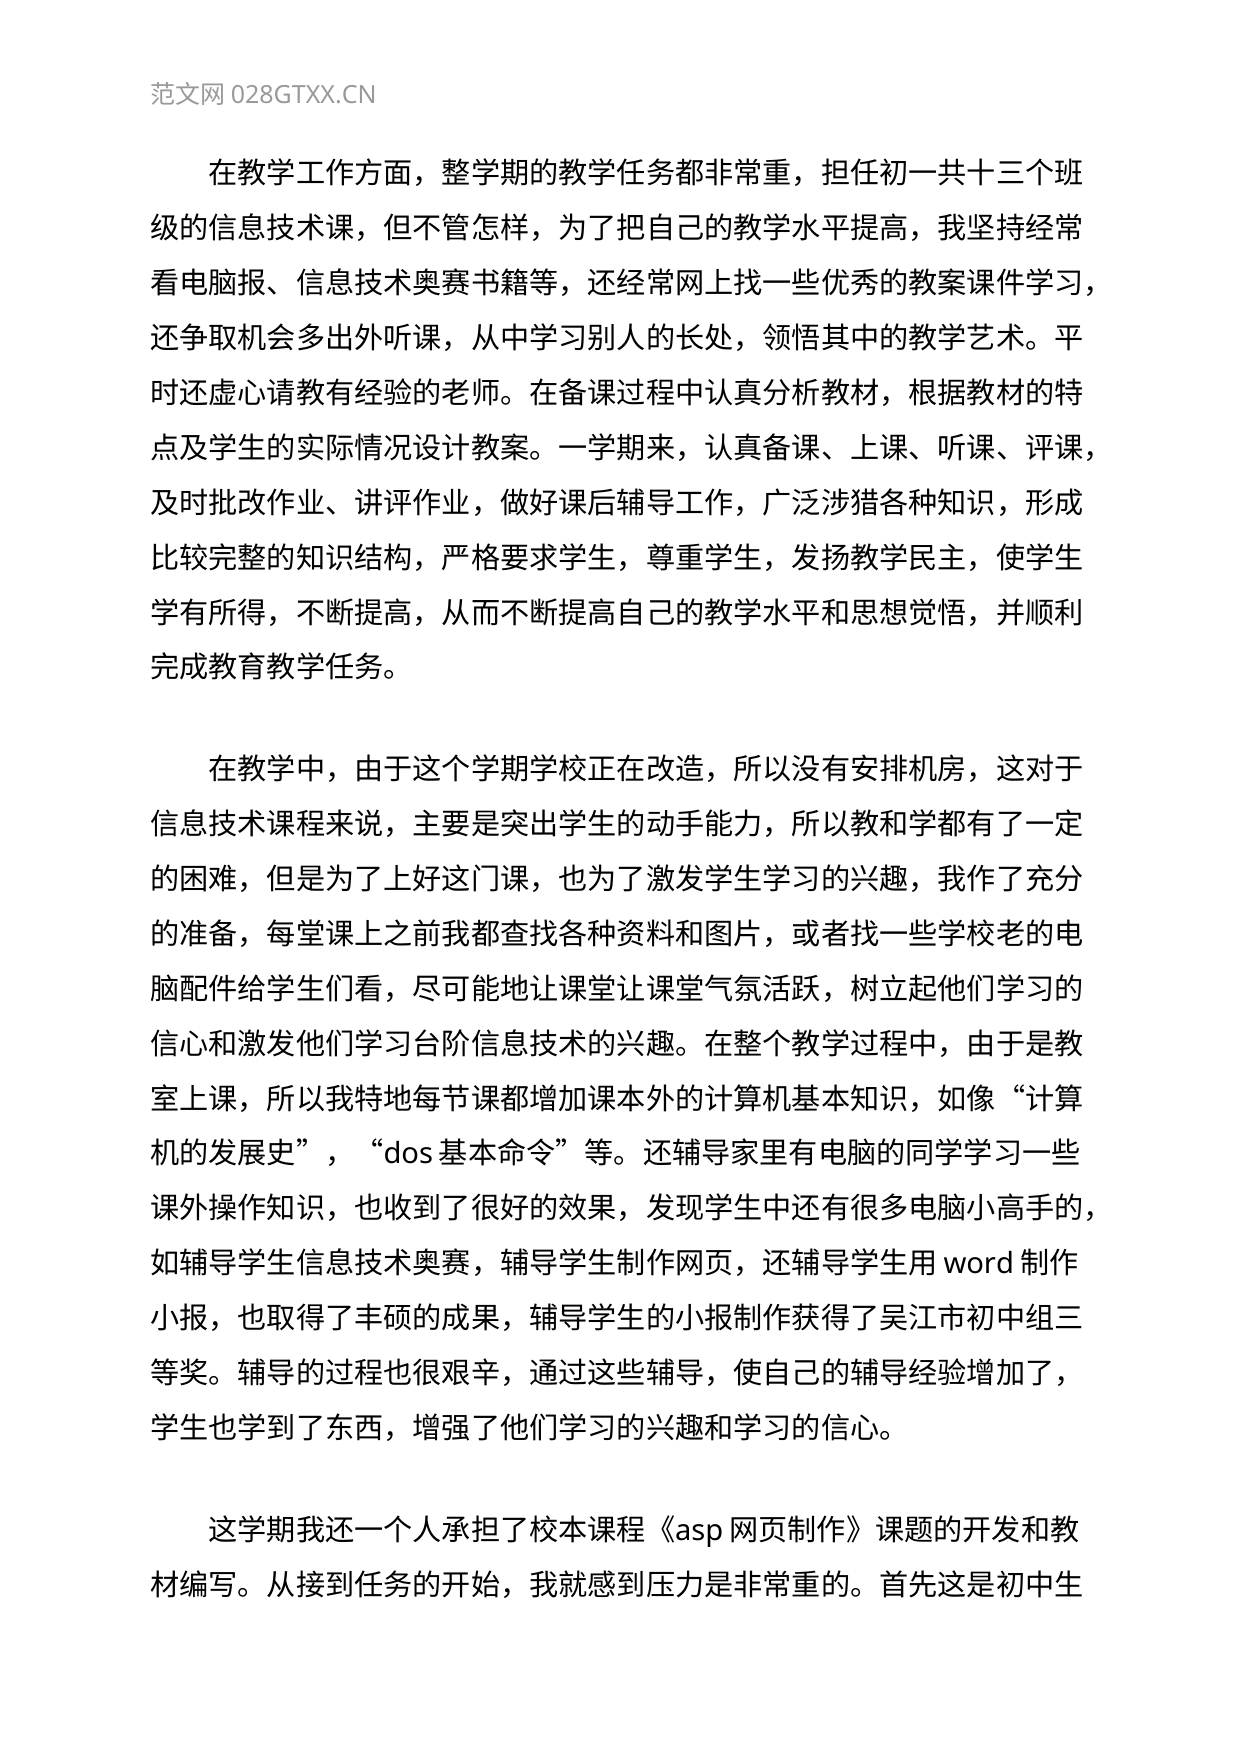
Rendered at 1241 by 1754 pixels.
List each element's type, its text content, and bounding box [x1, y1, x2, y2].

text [150, 1507, 1090, 1604]
text 在教学中，由于这个学期学校正在改造，所以没有安排机房，这对于信息技术课程来说，主要是突出学生的动手能力，所以教和学都有了一定的困难，但是为了上好这门课，也为了激发学生学习的兴趣，我作了充分的准备，每堂课上之前我都查找各种资料和图片，或者找一些学校老的电脑配件给学生们看，尽可能地让课堂让课堂气氛活跃，树立起他们学习的信心和激发他们学习台阶信息技术的兴趣。在整个教学过程中，由于是教室上课，所以我特地每节课都增加课本外的计算机基本知识，如像“计算机的发展史”，“dos基本命令”等。还辅导家里有电脑的同学学习一些课外操作知识，也收到了很好的效果，发现学生中还有很多电脑小高手的，如辅导学生信息技术奥赛，辅导学生制作网页，还辅导学生用word制作小报，也取得了丰硕的成果，辅导学生的小报制作获得了吴江市初中组三等奖。辅导的过程也很艰辛，通过这些辅导，使自己的辅导经验增加了，学生也学到了东西，增强了他们学习的兴趣和学习的信心。 [150, 746, 1090, 1447]
text 在教学工作方面，整学期的教学任务都非常重，担任初一共十三个班级的信息技术课，但不管怎样，为了把自己的教学水平提高，我坚持经常看电脑报、信息技术奥赛书籍等，还经常网上找一些优秀的教案课件学习，还争取机会多出外听课，从中学习别人的长处，领悟其中的教学艺术。平时还虚心请教有经验的老师。在备课过程中认真分析教材，根据教材的特点及学生的实际情况设计教案。一学期来，认真备课、上课、听课、评课，及时批改作业、讲评作业，做好课后辅导工作，广泛涉猎各种知识，形成比较完整的知识结构，严格要求学生，尊重学生，发扬教学民主，使学生学有所得，不断提高，从而不断提高自己的教学水平和思想觉悟，并顺利完成教育教学任务。 [150, 150, 1090, 686]
